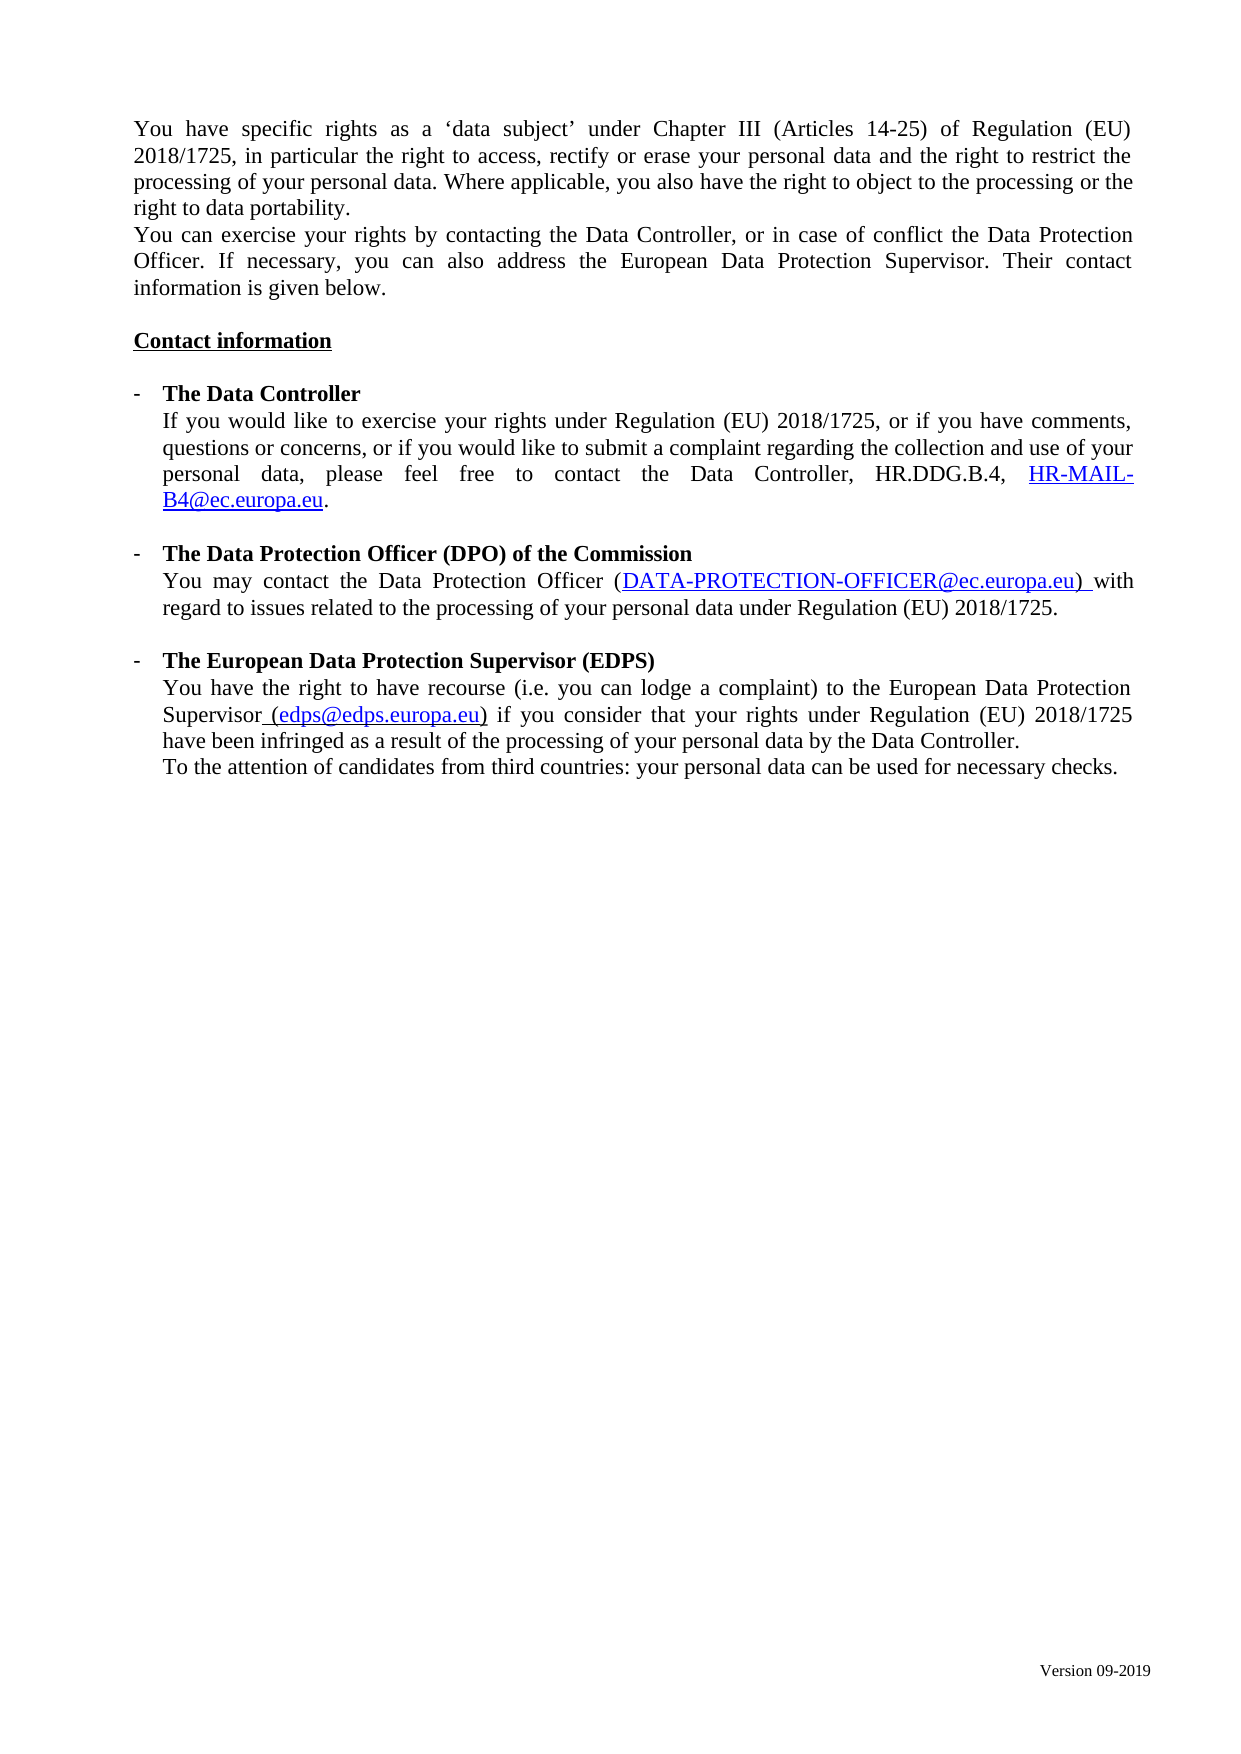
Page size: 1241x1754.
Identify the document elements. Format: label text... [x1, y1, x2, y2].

subtitle The European Data Protection Supervisor (EDPS) [133, 647, 1163, 674]
text You have specific rights as a ‘data subject’ under Chapter III (Articles 14-25) of Regulation (EU) 2018/1725, in particular the right to access, rectify or erase your personal data and the right to restrict the processing of your personal data. Where applicable, you also have the right to object to the processing or the right to data portability. [133, 115, 1133, 221]
subtitle The Data Protection Officer (DPO) of the Commission [133, 540, 1163, 567]
text You have the right to have recourse (i.e. you can lodge a complaint) to the European Data Protection Supervisor (edps@edps.europa.eu) if you consider that your rights under Regulation (EU) 2018/1725 have been infringed as a result of the processing of your personal data by the Data Controller. [162, 674, 1133, 753]
text If you would like to exercise your rights under Regulation (EU) 2018/1725, or if you have comments, questions or concerns, or if you would like to submit a complaint regarding the collection and use of your personal data, please feel free to contact the Data Controller, HR.DDG.B.4, HR-MAIL- B4@ec.europa.eu. [162, 407, 1134, 513]
text You can exercise your rights by contacting the Data Controller, or in case of conflict the Data Protection Officer. If necessary, you can also address the European Data Protection Supervisor. Their contact information is given below. [133, 221, 1134, 300]
text You may contact the Data Protection Officer (DATA-PROTECTION-OFFICER@ec.europa.eu) with regard to issues related to the processing of your personal data under Regulation (EU) 2018/1725. [162, 567, 1134, 620]
text To the attention of candidates from third countries: your personal data can be used for necessary checks. [162, 753, 1163, 780]
list The Data Controller [133, 380, 1163, 407]
subtitle Contact information [133, 327, 1163, 353]
